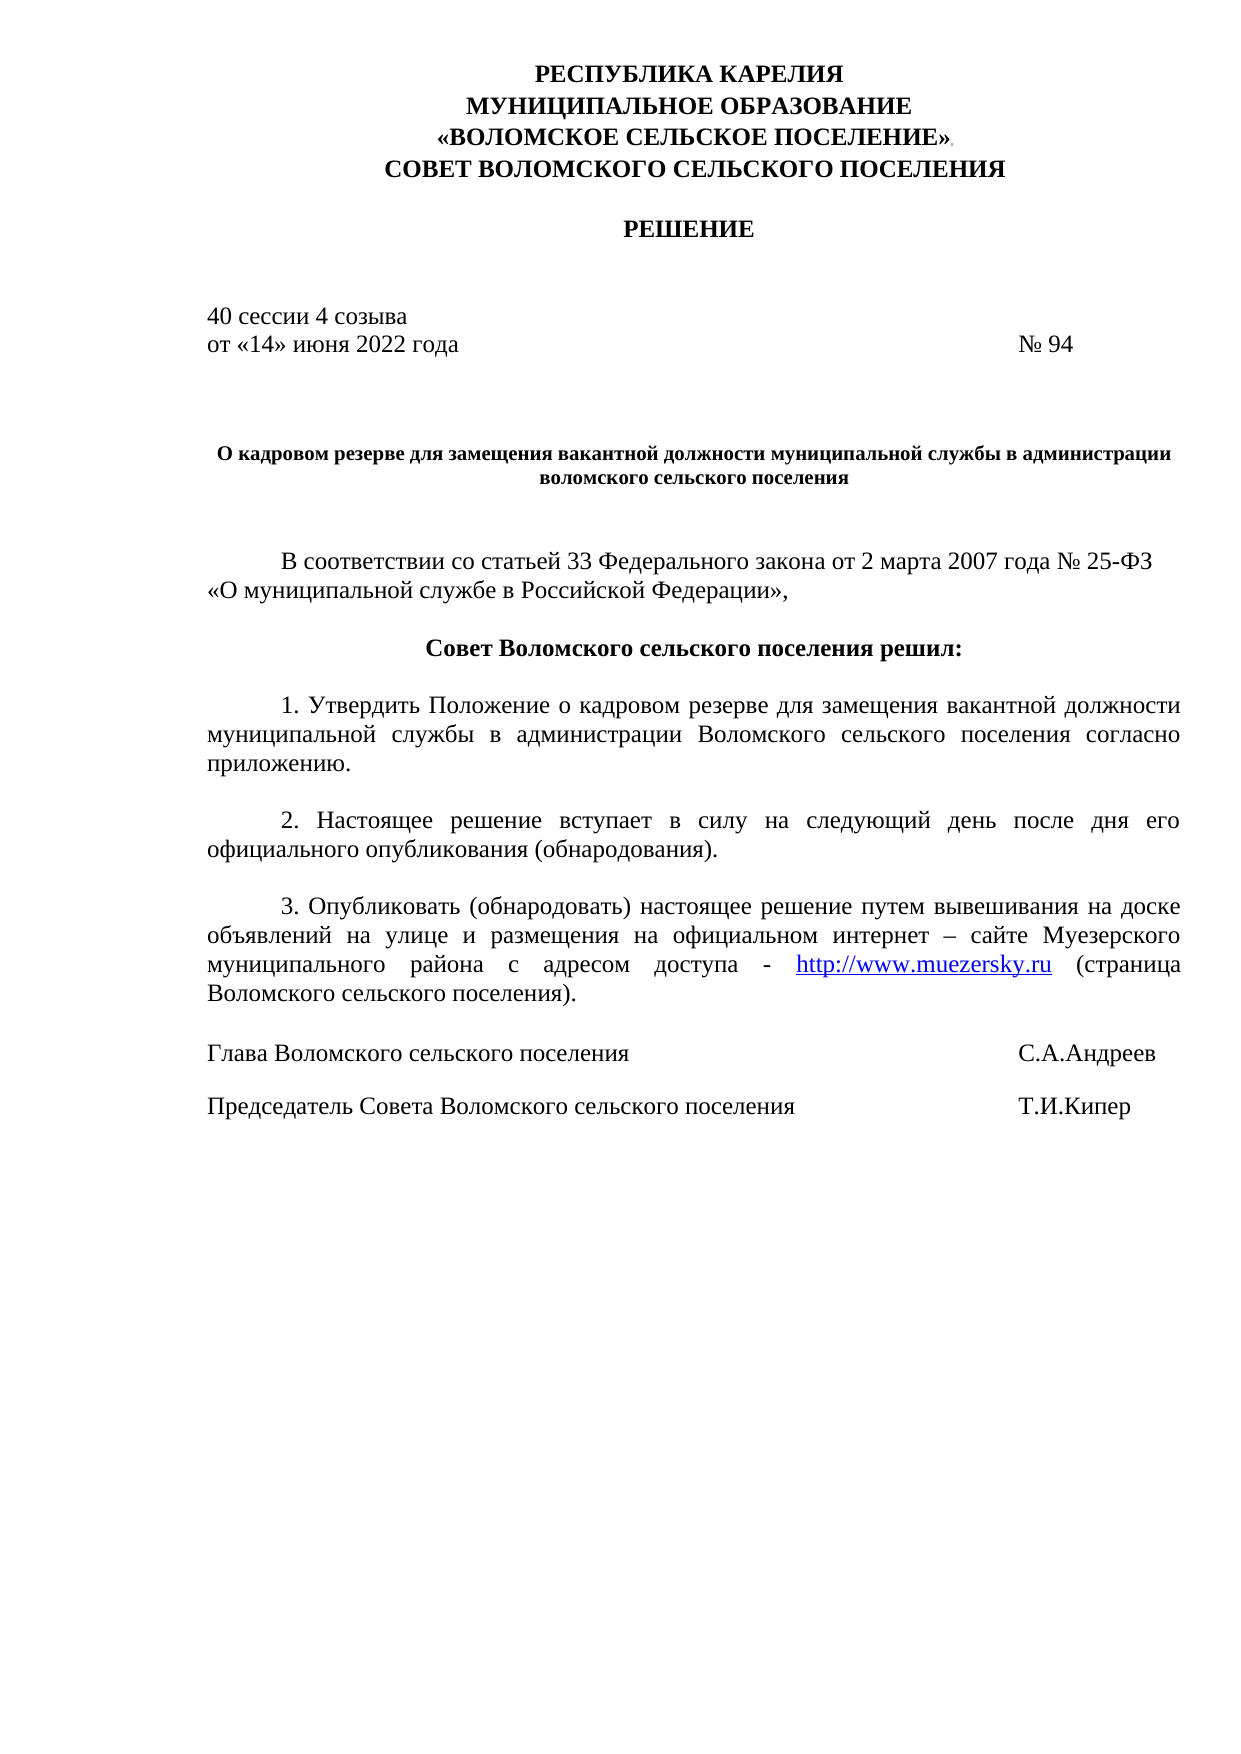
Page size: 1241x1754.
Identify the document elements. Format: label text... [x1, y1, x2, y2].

text РЕСПУБЛИКА КАРЕЛИЯ [209, 59, 1169, 88]
text 40 сессии 4 созыва [207, 301, 1171, 329]
text Совет Воломского сельского поселения решил: [207, 633, 1181, 661]
text 1. Утвердить Положение о кадровом резерве для замещения вакантной должности муниципальной службы в администрации Воломского сельского поселения согласно приложению. [207, 690, 1181, 776]
text «ВОЛОМСКОЕ СЕЛЬСКОЕ ПОСЕЛЕНИЕ» [209, 122, 1181, 151]
text 3. Опубликовать (обнародовать) настоящее решение путем вывешивания на доске объявлений на улице и размещения на официальном интернет – сайте Муезерского муниципального района с адресом доступа - http://www.muezersky.ru (страница Воломского сельского поселения). [207, 891, 1181, 1006]
text от «14» июня 2022 года № 94 [207, 329, 1171, 358]
text СОВЕТ ВОЛОМСКОГО СЕЛЬСКОГО ПОСЕЛЕНИЯ [209, 154, 1181, 183]
text 2. Настоящее решение вступает в силу на следующий день после дня его официального опубликования (обнародования). [207, 805, 1181, 863]
text МУНИЦИПАЛЬНОЕ ОБРАЗОВАНИЕ [209, 91, 1169, 119]
text Председатель Совета Воломского сельского поселения Т.И.Кипер [207, 1091, 1181, 1120]
text Глава Воломского сельского поселения С.А.Андреев [207, 1038, 1181, 1066]
text РЕШЕНИЕ [207, 214, 1171, 243]
text О кадровом резерве для замещения вакантной должности муниципальной службы в администрации воломского сельского поселения [207, 441, 1181, 489]
text В соответствии со статьей 33 Федерального закона от 2 марта 2007 года № 25-ФЗ «О муниципальной службе в Российской Федерации», [207, 546, 1181, 604]
